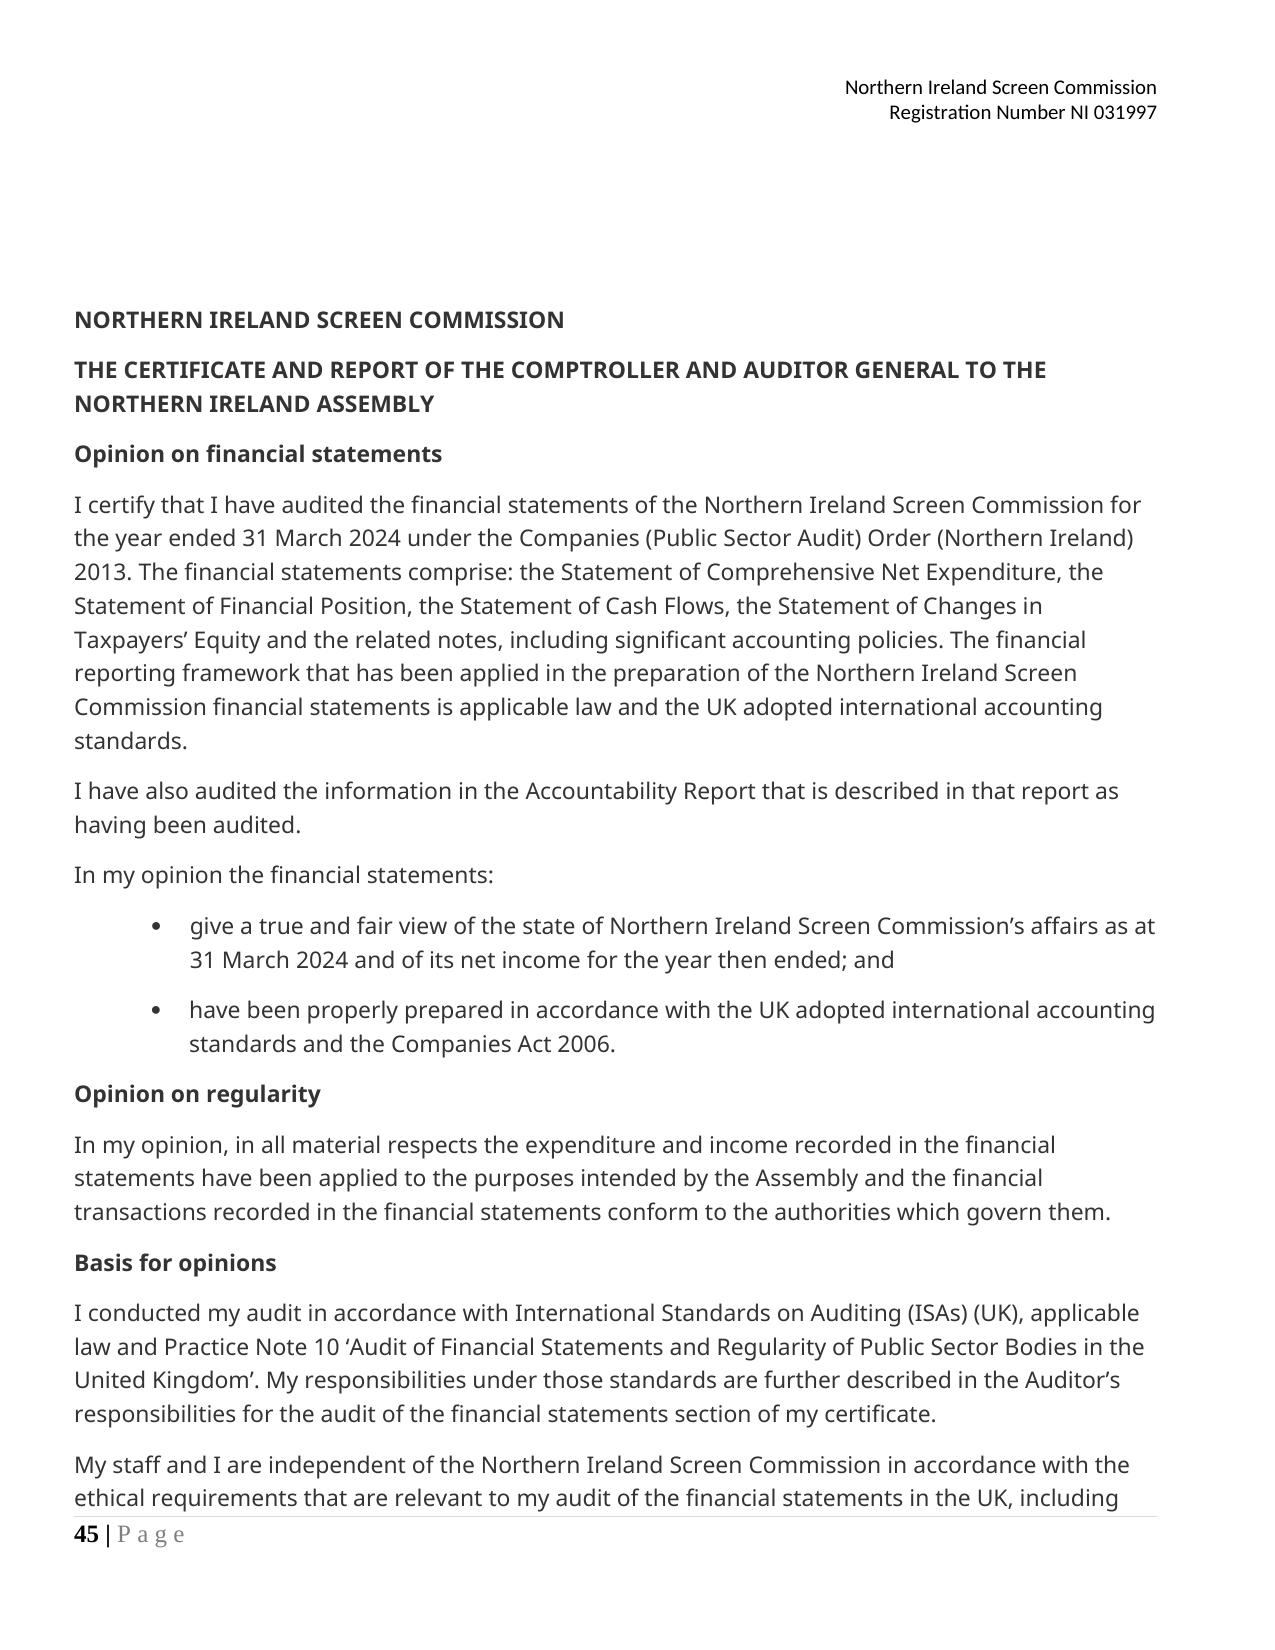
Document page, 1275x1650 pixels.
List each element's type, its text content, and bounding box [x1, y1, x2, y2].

text I conducted my audit in accordance with International Standards on Auditing (ISAs) (UK), applicable law and Practice Note 10 ‘Audit of Financial Statements and Regularity of Public Sector Bodies in the United Kingdom’. My responsibilities under those standards are further described in the Auditor’s responsibilities for the audit of the financial statements section of my certificate. [74, 1297, 1157, 1429]
text In my opinion the financial statements: [74, 859, 1157, 891]
text Opinion on regularity [74, 1078, 1157, 1109]
text I certify that I have audited the financial statements of the Northern Ireland Screen Commission for the year ended 31 March 2024 under the Companies (Public Sector Audit) Order (Northern Ireland) 2013. The financial statements comprise: the Statement of Comprehensive Net Expenditure, the Statement of Financial Position, the Statement of Cash Flows, the Statement of Changes in Taxpayers’ Equity and the related notes, including significant accounting policies. The financial reporting framework that has been applied in the preparation of the Northern Ireland Screen Commission financial statements is applicable law and the UK adopted international accounting standards. [74, 488, 1157, 756]
list give a true and fair view of the state of Northern Ireland Screen Commission’s affairs as at 31 March 2024 and of its net income for the year then ended; and [152, 910, 1157, 975]
text THE CERTIFICATE AND REPORT OF THE COMPTROLLER AND AUDITOR GENERAL TO THE NORTHERN IRELAND ASSEMBLY [74, 354, 1157, 419]
text I have also audited the information in the Accountability Report that is described in that report as having been audited. [74, 775, 1157, 840]
text In my opinion, in all material respects the expenditure and income recorded in the financial statements have been applied to the purposes intended by the Assembly and the financial transactions recorded in the financial statements conform to the authorities which govern them. [74, 1128, 1157, 1227]
list have been properly prepared in accordance with the UK adopted international accounting standards and the Companies Act 2006. [152, 994, 1157, 1059]
text NORTHERN IRELAND SCREEN COMMISSION [74, 303, 1157, 335]
text Basis for opinions [74, 1246, 1157, 1278]
text Opinion on financial statements [74, 438, 1157, 469]
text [74, 1448, 1157, 1513]
